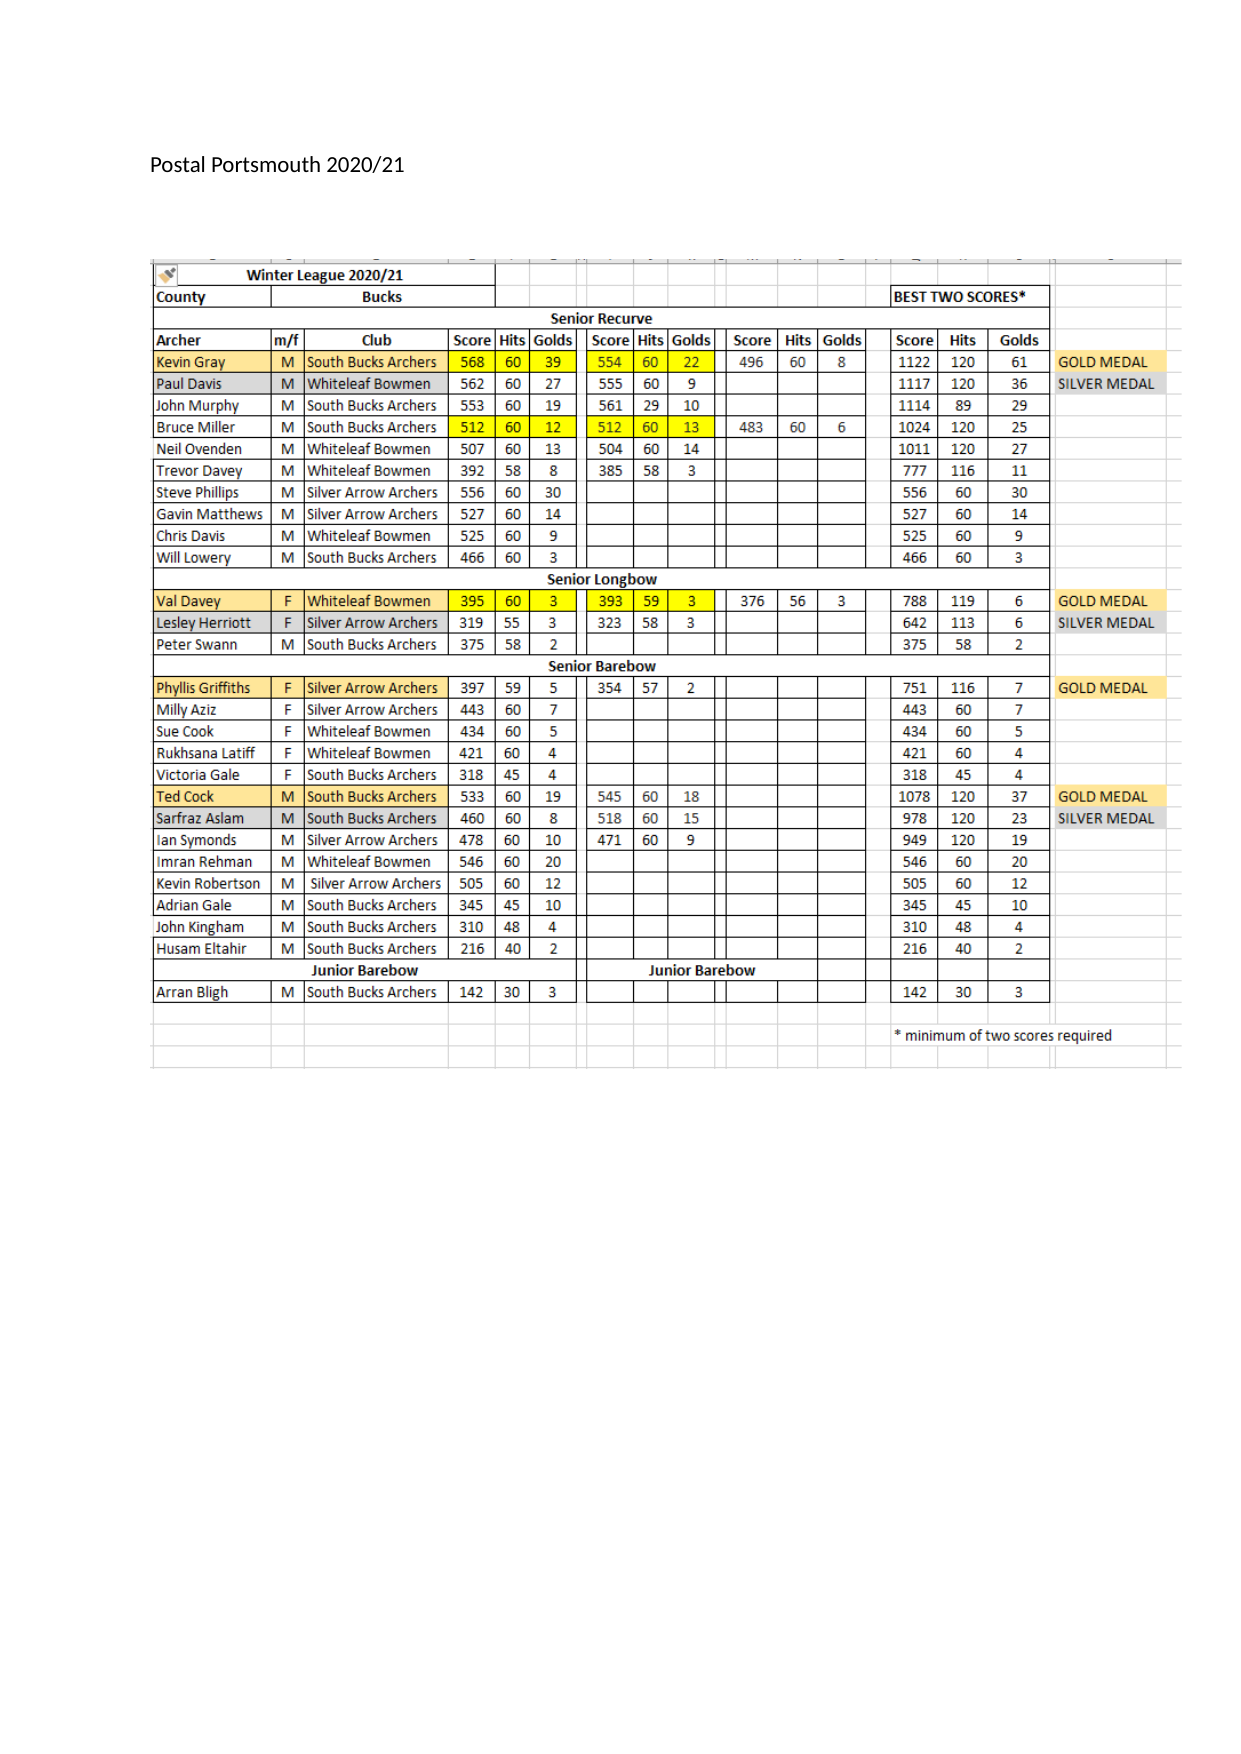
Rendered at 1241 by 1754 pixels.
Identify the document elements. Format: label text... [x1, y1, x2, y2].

text Postal Portsmouth 2020/21 [150, 150, 1090, 178]
picture [150, 259, 1182, 1069]
